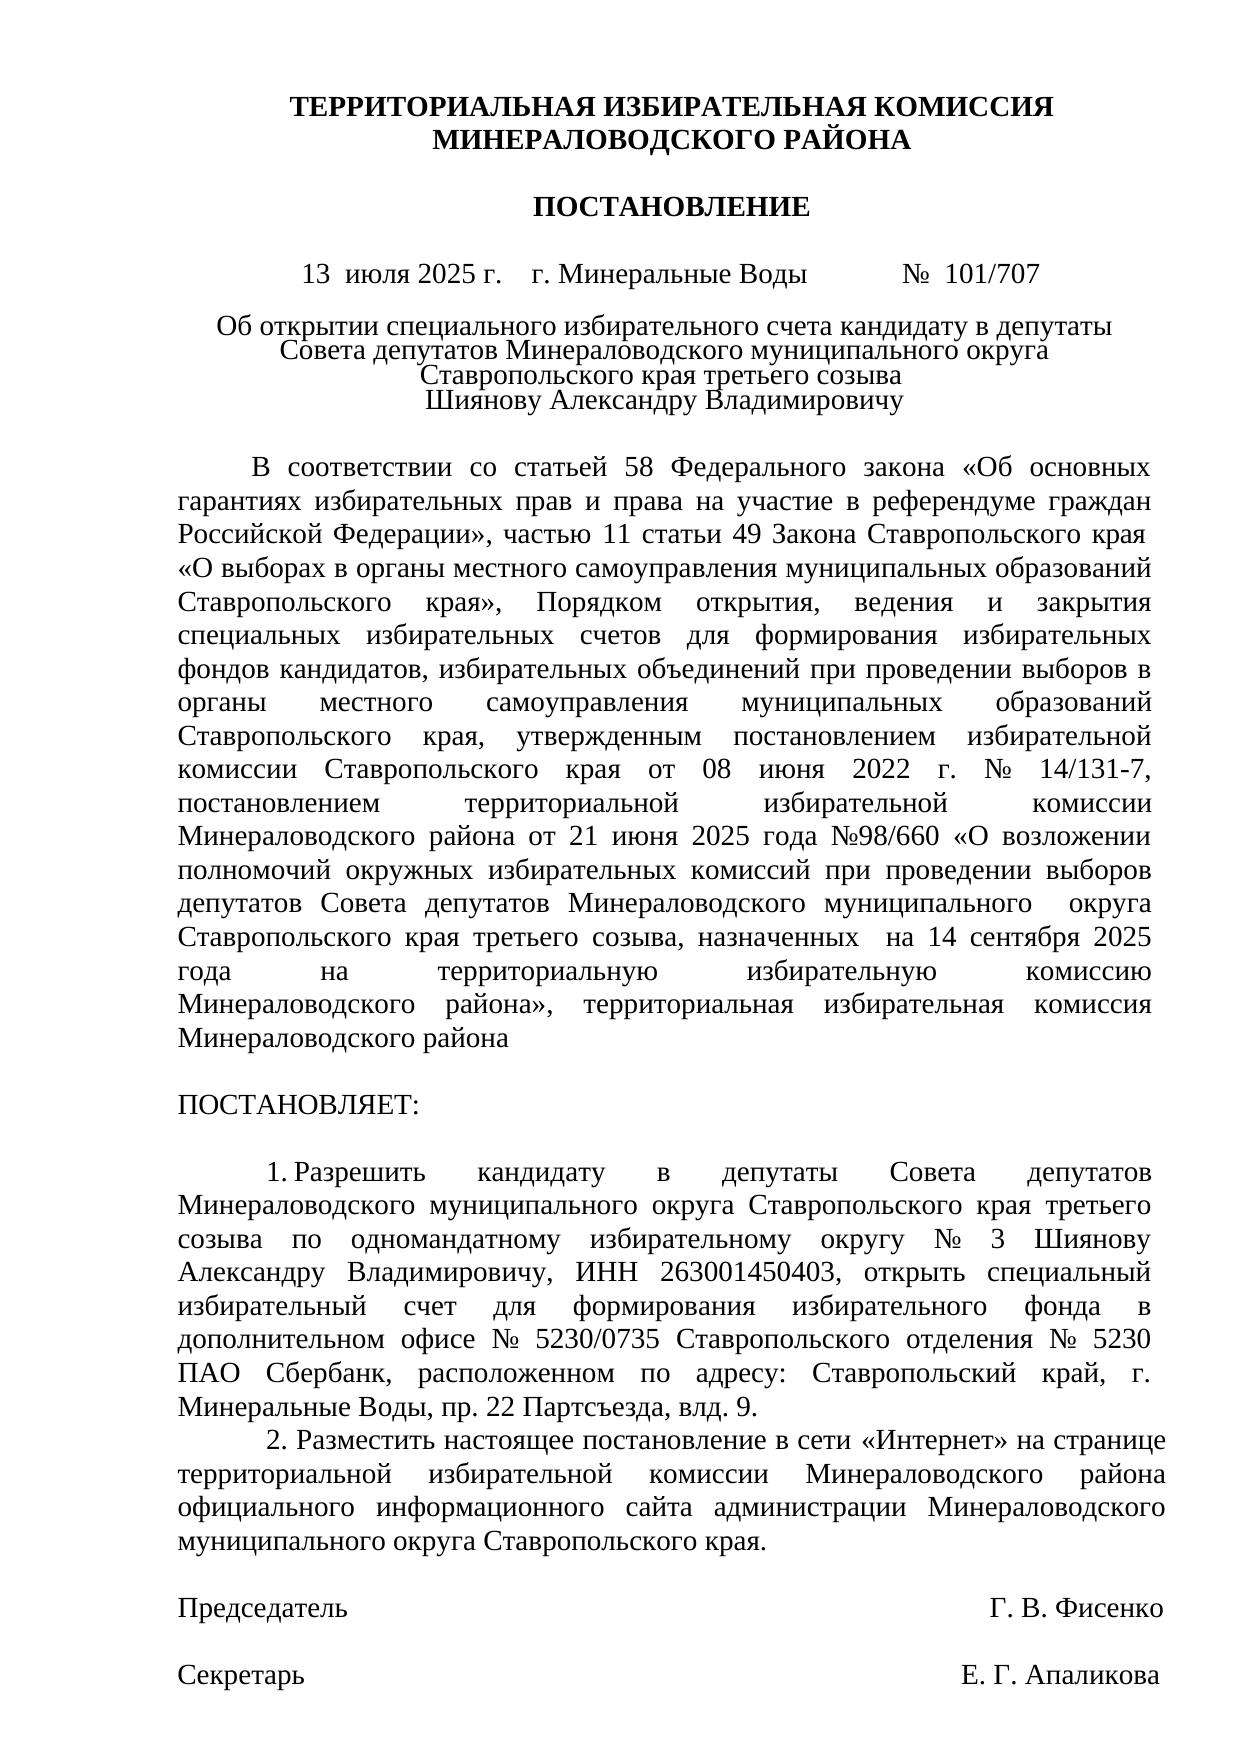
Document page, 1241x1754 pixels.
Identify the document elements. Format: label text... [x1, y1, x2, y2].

text «О выборах в органы местного самоуправления муниципальных образований Ставропольского края», Порядком открытия, ведения и закрытия специальных избирательных счетов для формирования избирательных фондов кандидатов, избирательных объединений при проведении выборов в органы местного самоуправления муниципальных образований Ставропольского края, утвержденным постановлением избирательной комиссии Ставропольского края от 08 июня 2022 г. № 14/131-7, постановлением территориальной избирательной комиссии Минераловодского района от 21 июня 2025 года №98/660 «О возложении полномочий окружных избирательных комиссий при проведении выборов депутатов Совета депутатов Минераловодского муниципального округа Ставропольского края третьего созыва, назначенных на 14 сентября 2025 года на территориальную избирательную комиссию Минераловодского района», территориальная избирательная комиссия Минераловодского района [177, 550, 1152, 1053]
text ПОСТАНОВЛЕНИЕ [177, 189, 1166, 223]
list Разрешить кандидату в депутаты Совета депутатов Минераловодского муниципального округа Ставропольского края третьего созыва по одномандатному избирательному округу № 3 Шиянову Александру Владимировичу, ИНН 263001450403, открыть специальный избирательный счет для формирования избирательного фонда в дополнительном офисе № 5230/0735 Ставропольского отделения № 5230 ПАО Сбербанк, расположенном по адресу: Ставропольский край, г. Минеральные Воды, пр. 22 Партсъезда, влд. 9. [177, 1154, 1152, 1422]
text 13 июля 2025 г. г. Минеральные Воды № 101/707 [177, 256, 1104, 290]
text Председатель Г. В. Фисенко [177, 1590, 1166, 1623]
text ТЕРРИТОРИАЛЬНАЯ ИЗБИРАТЕЛЬНАЯ КОМИССИЯ [177, 89, 1166, 122]
text 2. Разместить настоящее постановление в сети «Интернет» на странице территориальной избирательной комиссии Минераловодского района официального информационного сайта администрации Минераловодского муниципального округа Ставропольского края. [177, 1422, 1166, 1556]
text ПОСТАНОВЛЯЕТ: [177, 1087, 1166, 1120]
text МИНЕРАЛОВОДСКОГО РАЙОНА [177, 122, 1166, 156]
text Секретарь Е. Г. Апаликова [177, 1657, 1166, 1691]
text В соответствии со статьей 58 Федерального закона «Об основных гарантиях избирательных прав и права на участие в референдуме граждан Российской Федерации», частью 11 статьи 49 Закона Ставропольского края [177, 449, 1152, 550]
text Об открытии специального избирательного счета кандидату в депутаты Совета депутатов Минераловодского муниципального округа Ставропольского края третьего созыва Шиянову Александру Владимировичу [211, 315, 1118, 416]
